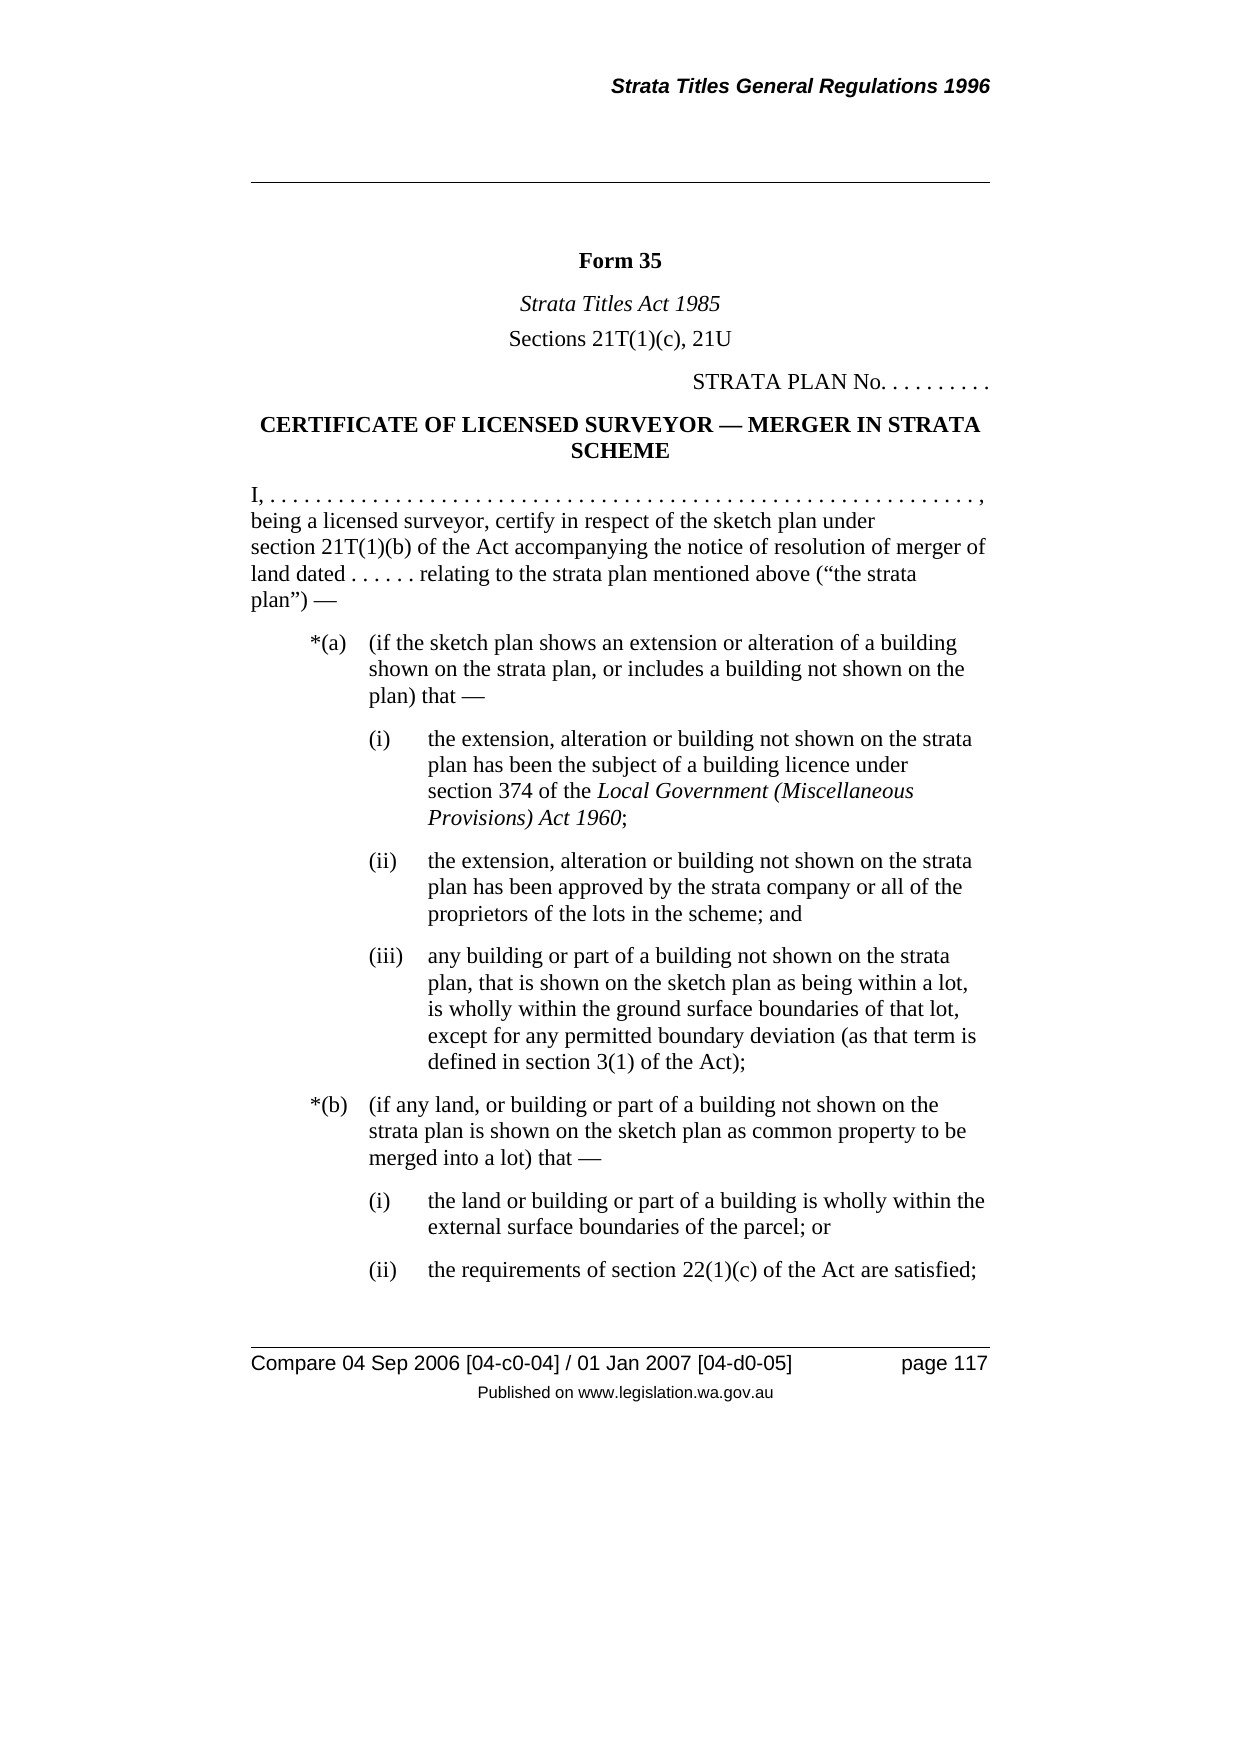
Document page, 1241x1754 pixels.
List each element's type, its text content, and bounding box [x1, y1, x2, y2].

subtitle STRATA PLAN No. . . . . . . . . . [251, 368, 990, 394]
text (i) the land or building or part of a building is wholly within the external surface boundaries of the parcel; or [251, 1187, 990, 1239]
subtitle Form 35 [251, 247, 990, 274]
text I, . . . . . . . . . . . . . . . . . . . . . . . . . . . . . . . . . . . . . . . . . . . . . . . . . . . . . . . . . . . . . . , [251, 481, 990, 507]
text being a licensed surveyor, certify in respect of the sketch plan under section 21T(1)(b) of the Act accompanying the notice of resolution of merger of land dated . . . . . . relating to the strata plan mentioned above (“the strata plan”) — [251, 507, 990, 612]
text *(b) (if any land, or building or part of a building not shown on the strata plan is shown on the sketch plan as common property to be merged into a lot) that — [251, 1091, 990, 1170]
subtitle CERTIFICATE OF LICENSED SURVEYOR — MERGER IN STRATA SCHEME [251, 411, 990, 464]
text (iii) any building or part of a building not shown on the strata plan, that is shown on the sketch plan as being within a lot, is wholly within the ground surface boundaries of that lot, except for any permitted boundary deviation (as that term is defined in section 3(1) of the Act); [251, 943, 990, 1074]
text (ii) the requirements of section 22(1)(c) of the Act are satisfied; [251, 1256, 990, 1282]
text (ii) the extension, alteration or building not shown on the strata plan has been approved by the strata company or all of the proprietors of the lots in the scheme; and [251, 847, 990, 926]
text *(a) (if the sketch plan shows an extension or alteration of a building shown on the strata plan, or includes a building not shown on the plan) that — [251, 629, 990, 708]
subtitle Strata Titles Act 1985 [251, 291, 990, 317]
subtitle Sections 21T(1)(c), 21U [251, 325, 990, 352]
text (i) the extension, alteration or building not shown on the strata plan has been the subject of a building licence under section 374 of the Local Government (Miscellaneous Provisions) Act 1960; [251, 725, 990, 830]
